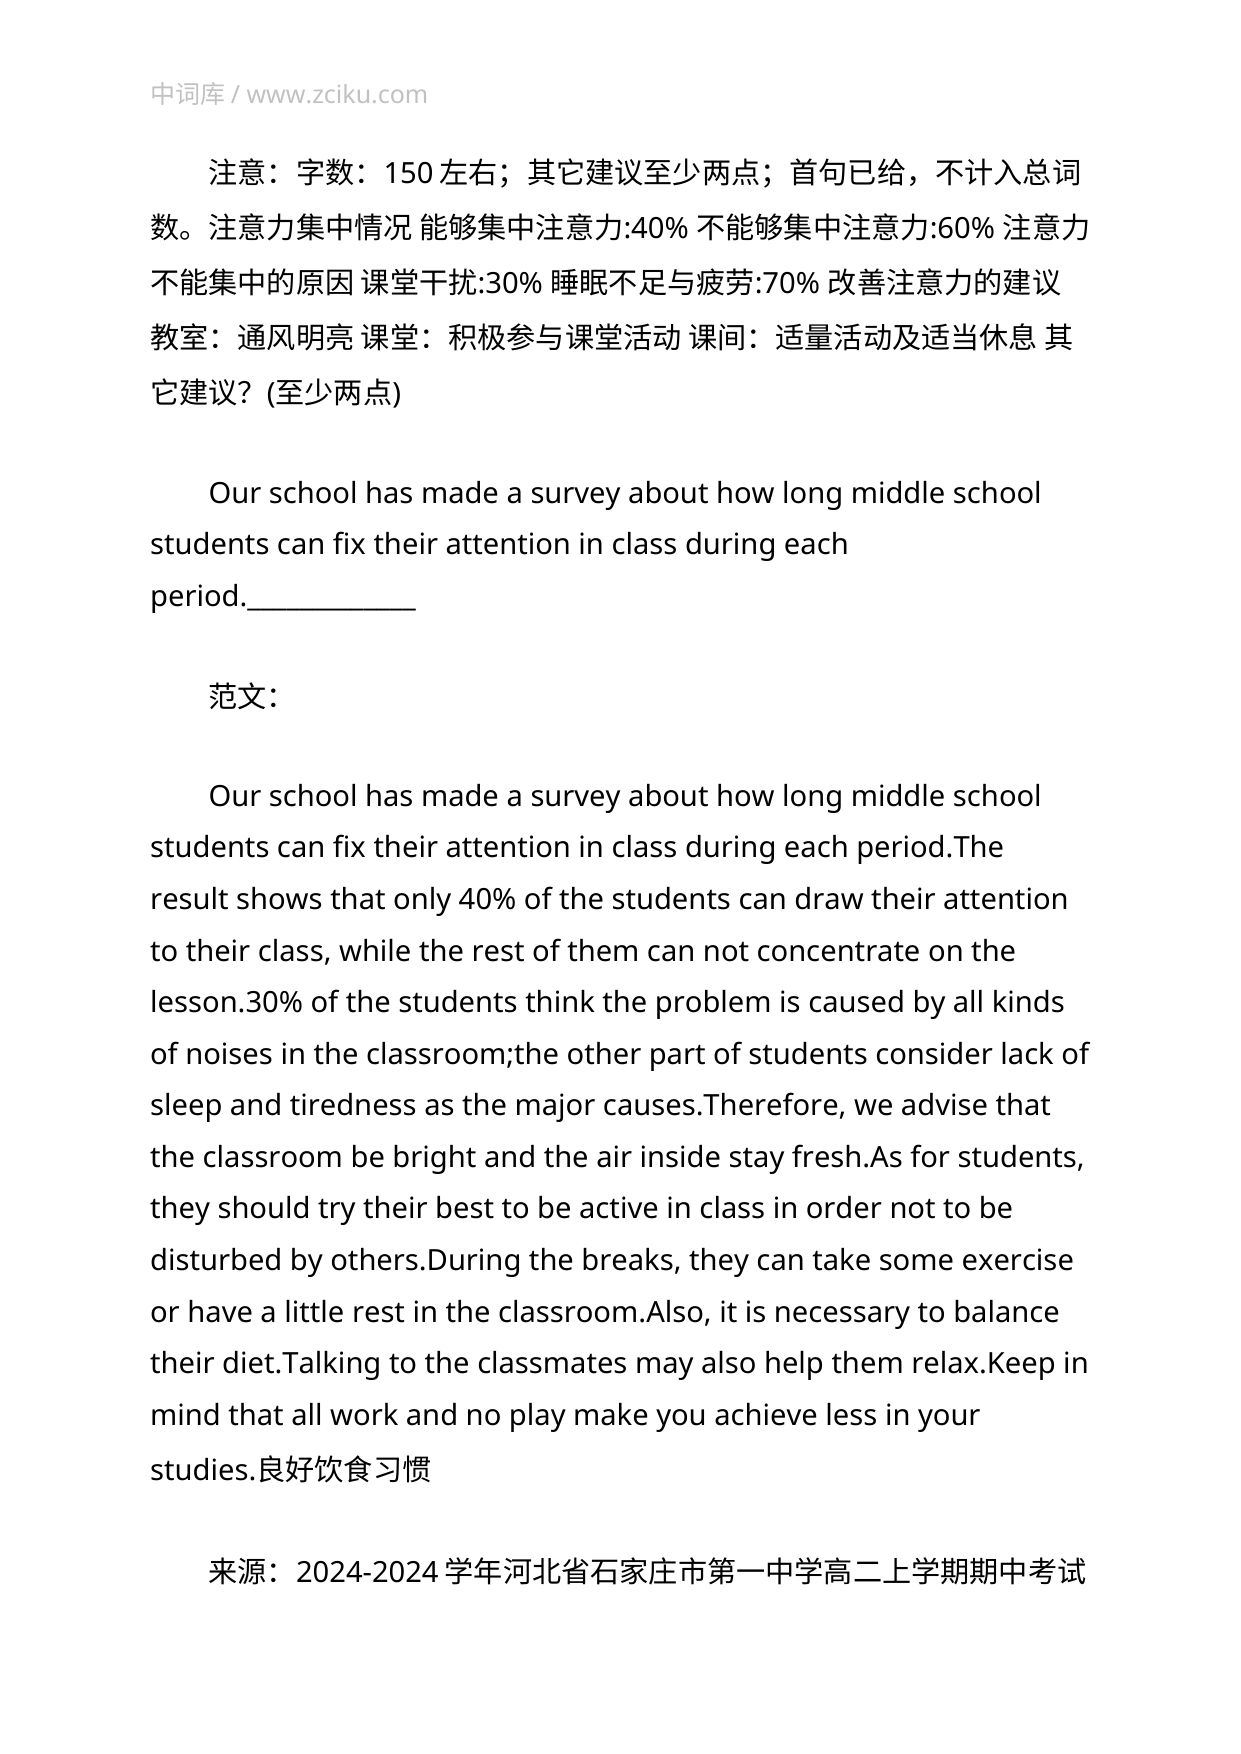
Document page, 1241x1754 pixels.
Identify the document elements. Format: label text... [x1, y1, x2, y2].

text Our school has made a survey about how long middle school students can fix their attention in class during each period._____________ [150, 472, 1090, 615]
text Our school has made a survey about how long middle school students can fix their attention in class during each period.The result shows that only 40% of the students can draw their attention to their class, while the rest of them can not concentrate on the lesson.30% of the students think the problem is caused by all kinds of noises in the classroom;the other part of students consider lack of sleep and tiredness as the major causes.Therefore, we advise that the classroom be bright and the air inside stay fresh.As for students, they should try their best to be active in class in order not to be disturbed by others.During the breaks, they can take some exercise or have a little rest in the classroom.Also, it is necessary to balance their diet.Talking to the classmates may also help them relax.Keep in mind that all work and no play make you achieve less in your studies.良好饮食习惯 [150, 775, 1090, 1489]
text 范文： [150, 673, 1090, 716]
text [150, 1548, 1090, 1591]
text 注意：字数：150左右；其它建议至少两点；首句已给，不计入总词数。注意力集中情况 能够集中注意力:40% 不能够集中注意力:60% 注意力不能集中的原因 课堂干扰:30% 睡眠不足与疲劳:70% 改善注意力的建议 教室：通风明亮 课堂：积极参与课堂活动 课间：适量活动及适当休息 其它建议？(至少两点) [150, 150, 1090, 412]
